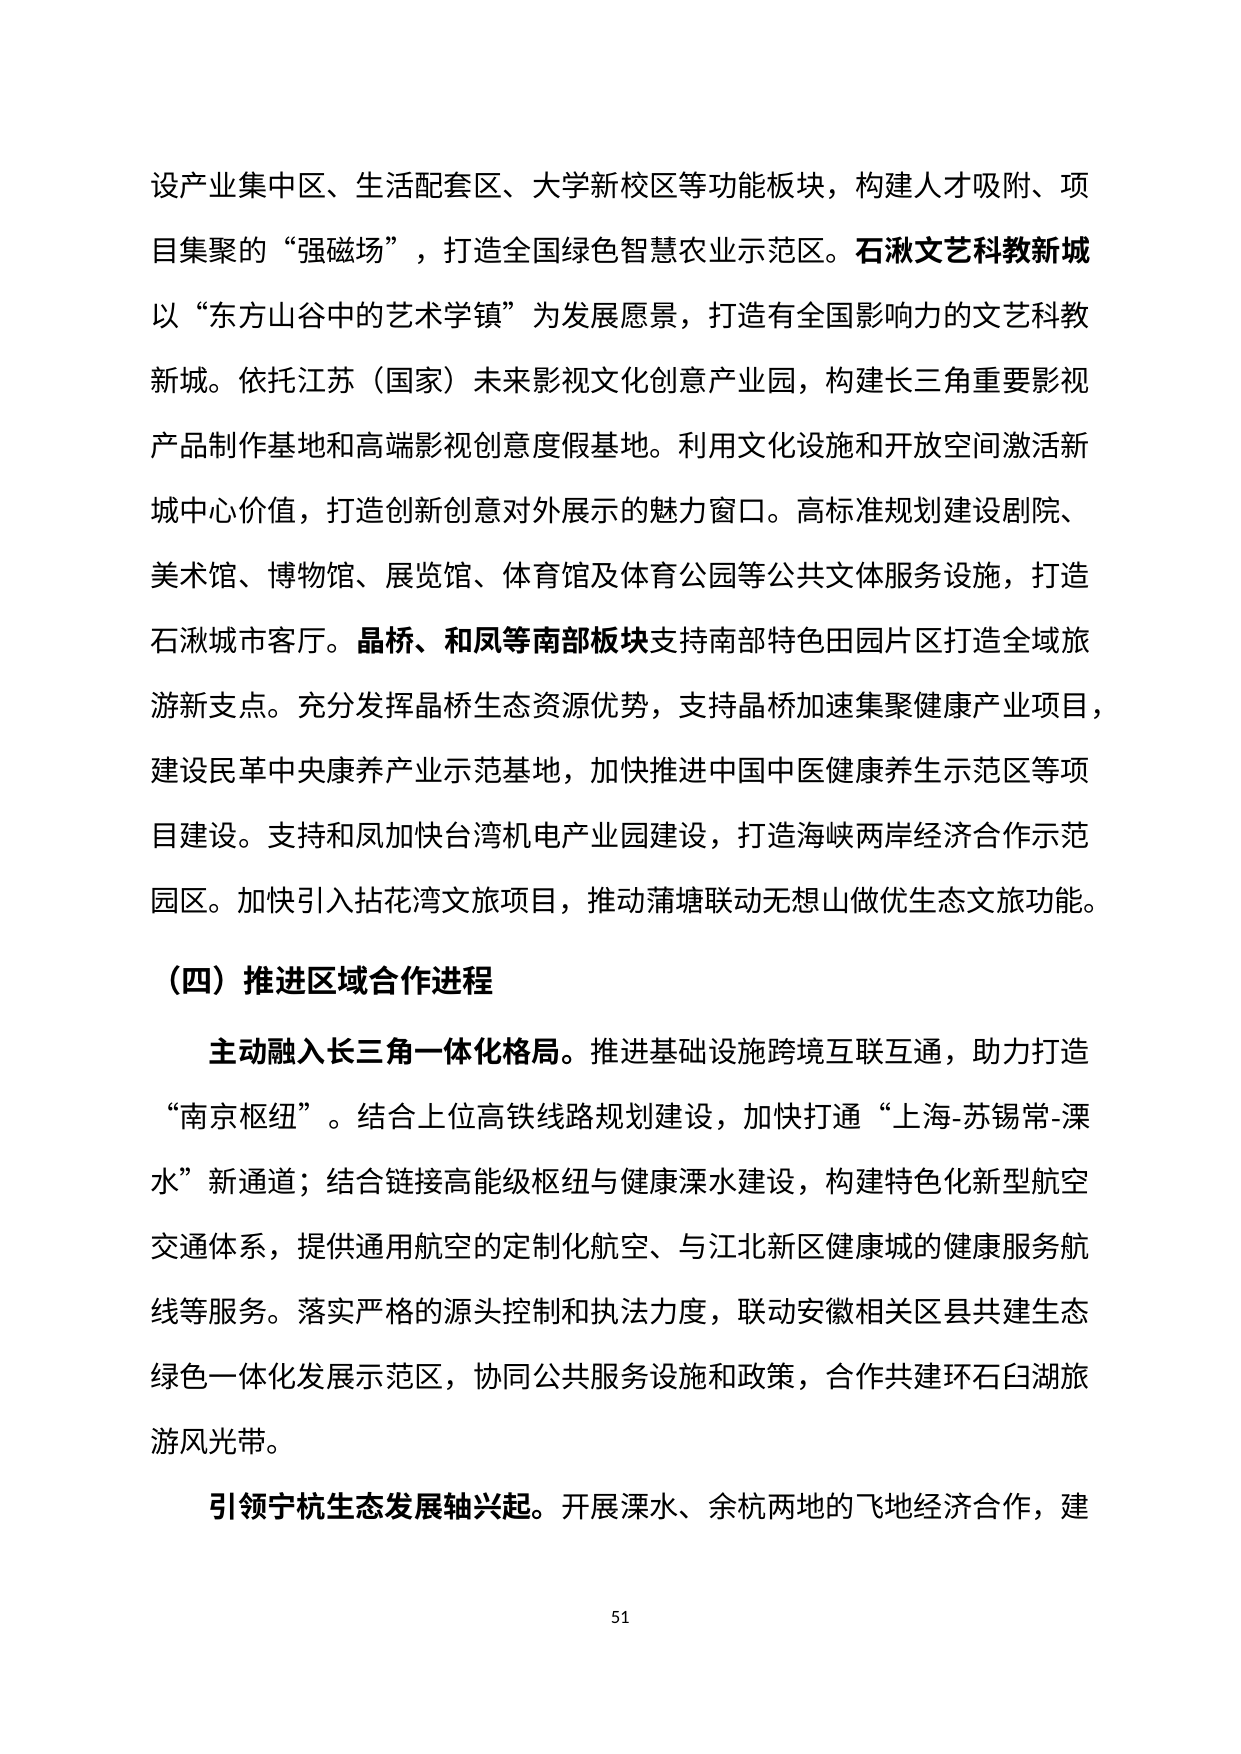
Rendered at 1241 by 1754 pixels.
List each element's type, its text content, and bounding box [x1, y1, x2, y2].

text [150, 1472, 1090, 1537]
text （四）推进区域合作进程 [150, 943, 1090, 1005]
text 主动融入长三角一体化格局。推进基础设施跨境互联互通，助力打造“南京枢纽”。结合上位高铁线路规划建设，加快打通“上海-苏锡常-溧水”新通道；结合链接高能级枢纽与健康溧水建设，构建特色化新型航空交通体系，提供通用航空的定制化航空、与江北新区健康城的健康服务航线等服务。落实严格的源头控制和执法力度，联动安徽相关区县共建生态绿色一体化发展示范区，协同公共服务设施和政策，合作共建环石臼湖旅游风光带。 [150, 1017, 1090, 1472]
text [150, 151, 1090, 931]
